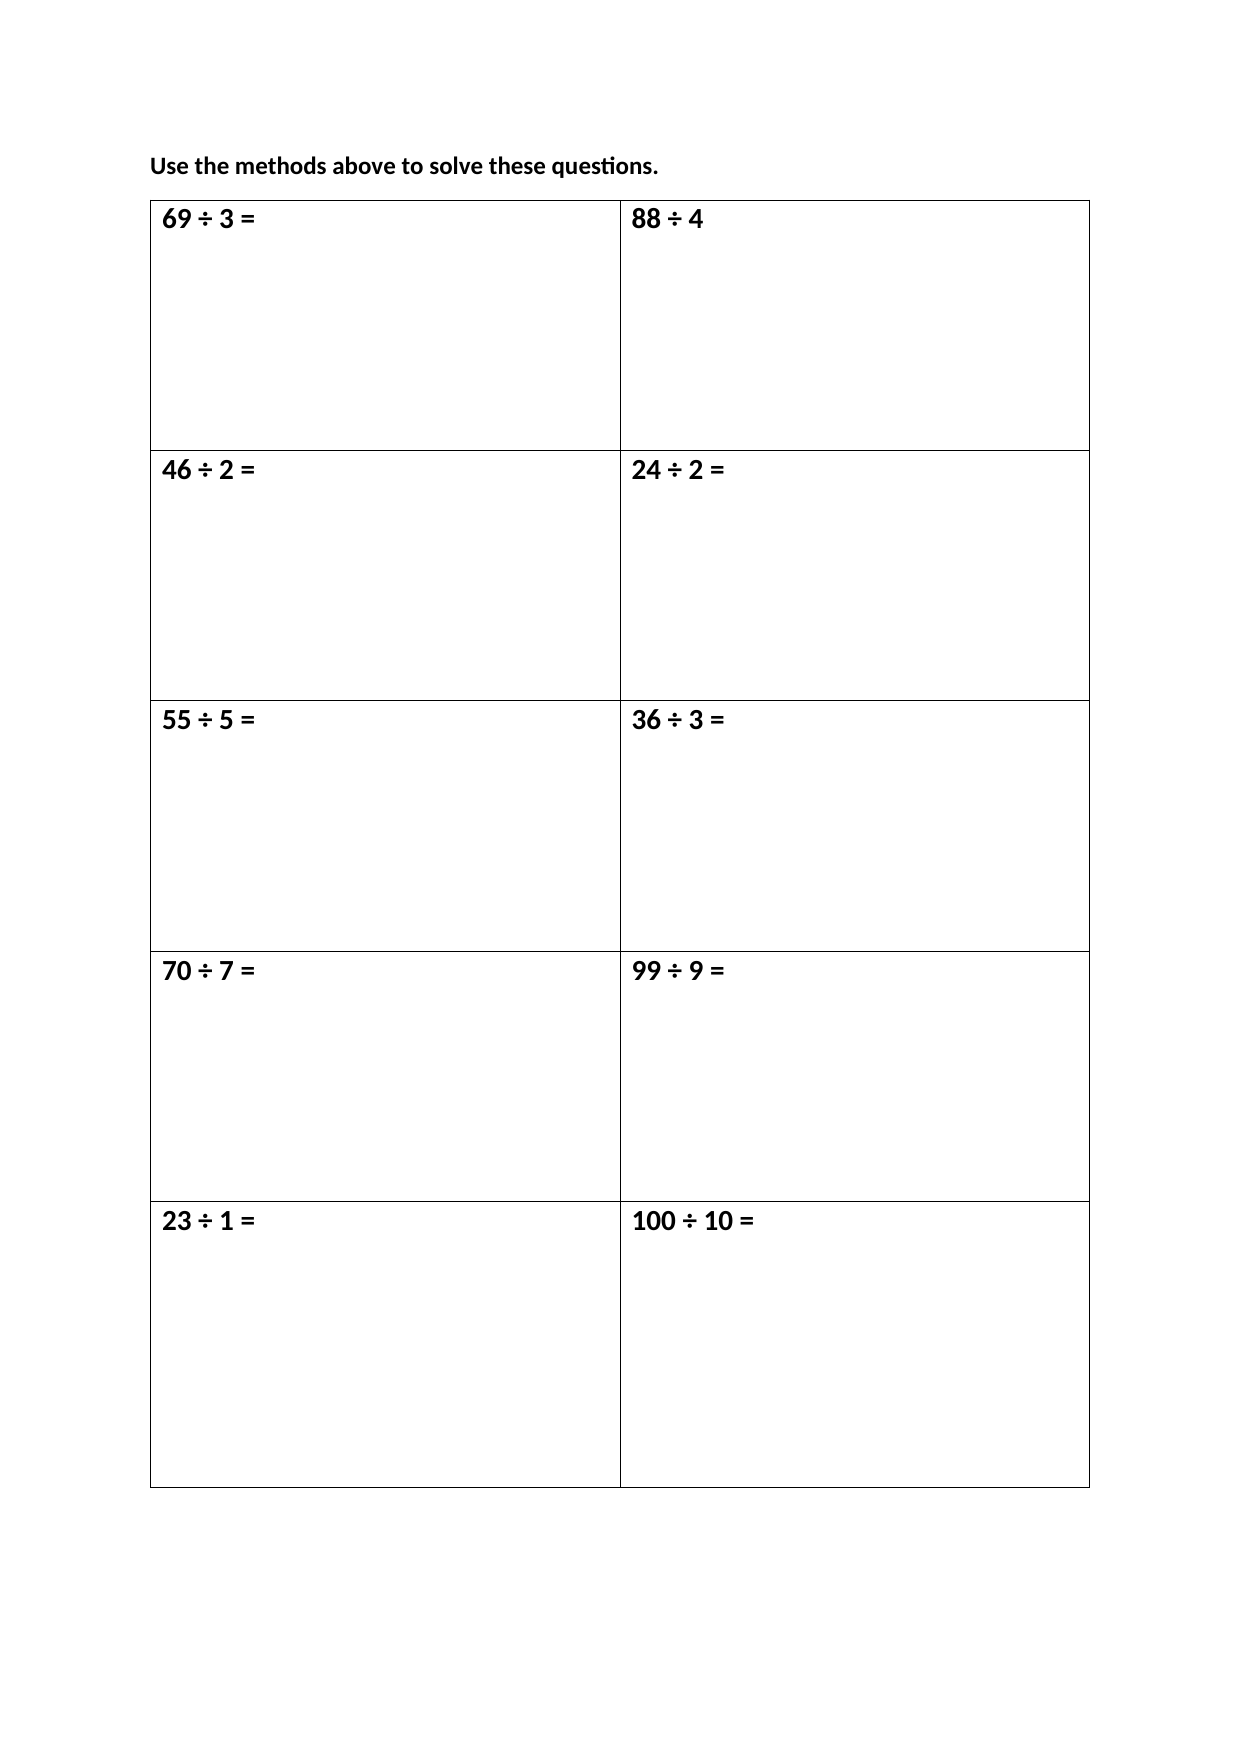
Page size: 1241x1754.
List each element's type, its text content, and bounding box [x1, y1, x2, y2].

table_header 88 ÷ 4 [621, 201, 1089, 450]
table_cell 70 ÷ 7 = [151, 952, 620, 1201]
table_cell 100 ÷ 10 = [621, 1202, 1089, 1487]
table_cell 24 ÷ 2 = [621, 451, 1089, 700]
table_cell 46 ÷ 2 = [151, 451, 620, 700]
text Use the methods above to solve these questions. [150, 150, 1090, 181]
table_cell 99 ÷ 9 = [621, 952, 1089, 1201]
table_cell 36 ÷ 3 = [621, 701, 1089, 951]
table_header 69 ÷ 3 = [151, 201, 620, 450]
table_cell 23 ÷ 1 = [151, 1202, 620, 1487]
table_cell 55 ÷ 5 = [151, 701, 620, 951]
